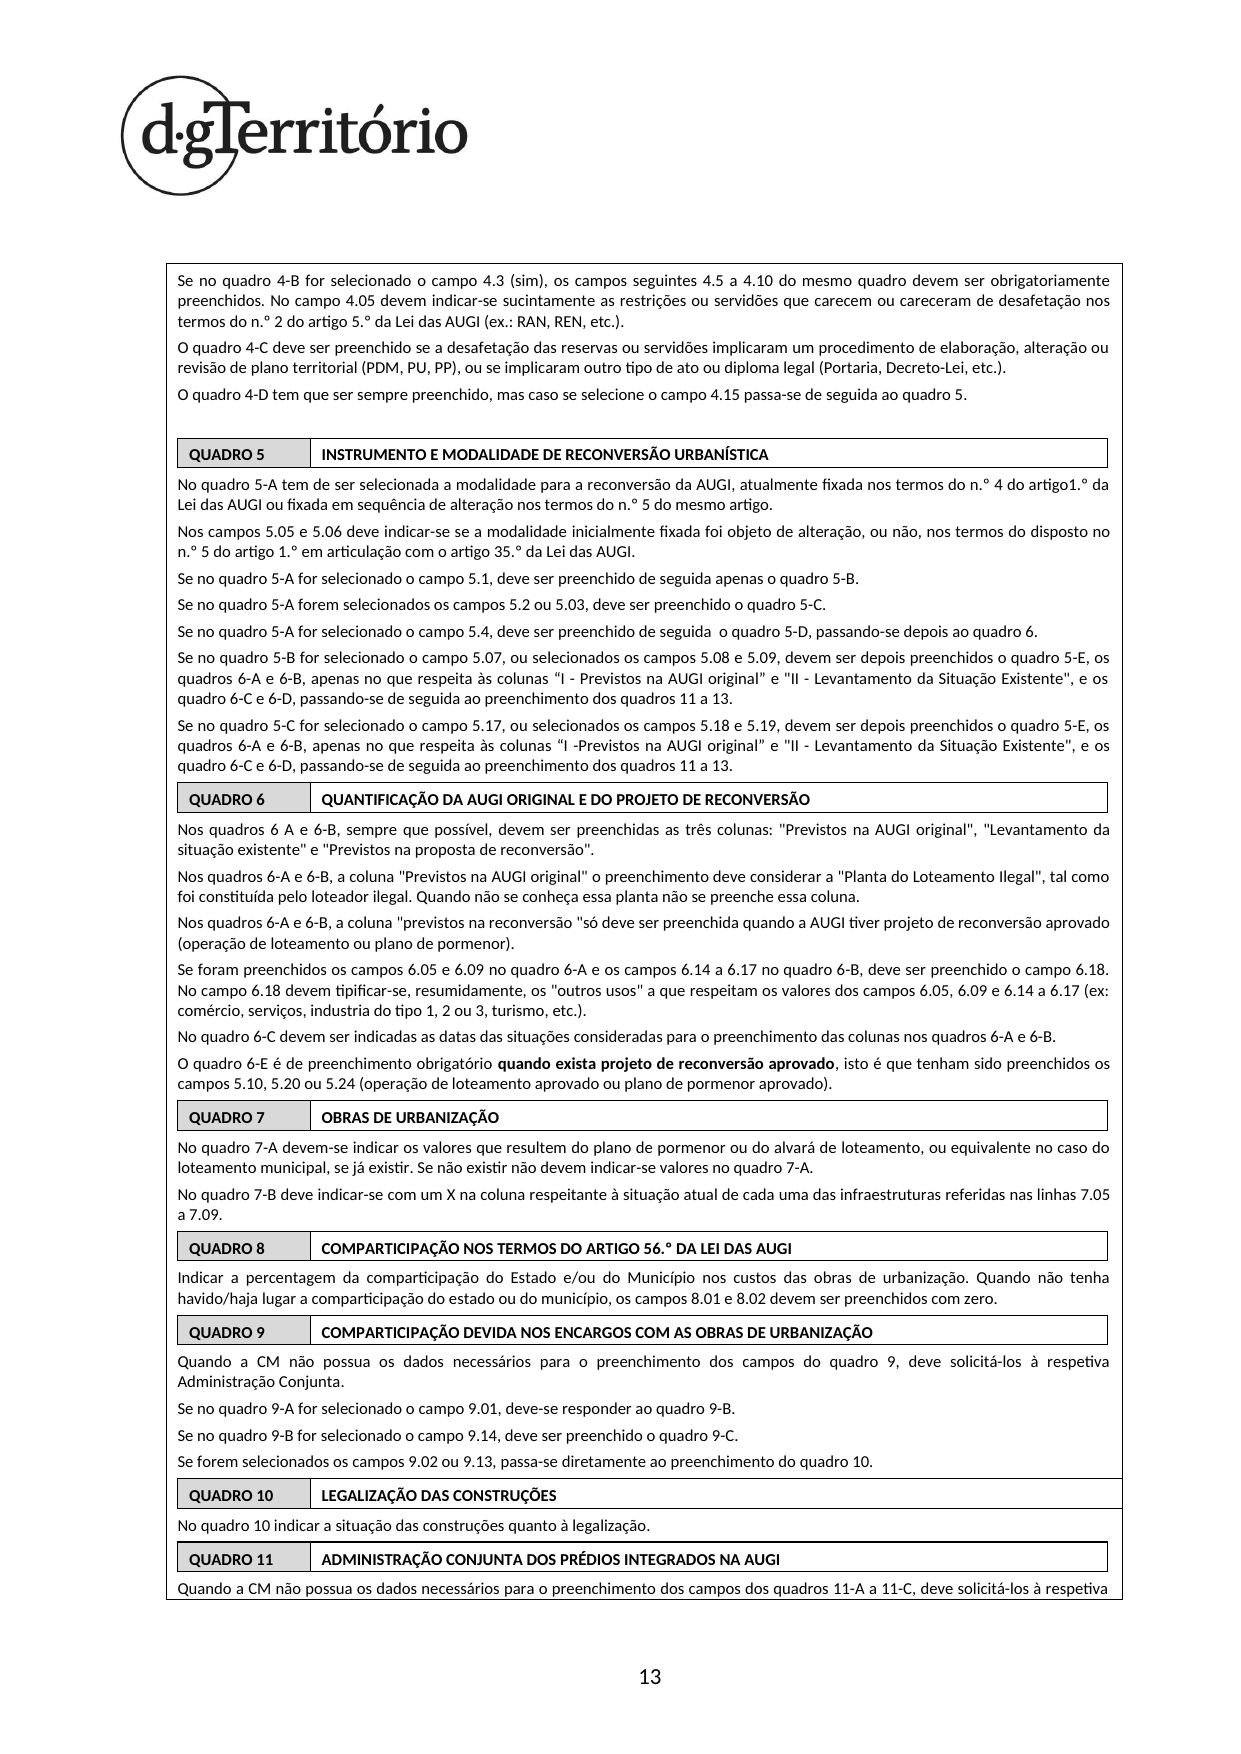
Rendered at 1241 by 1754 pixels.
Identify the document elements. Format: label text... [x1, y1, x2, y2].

picture [118, 73, 469, 198]
